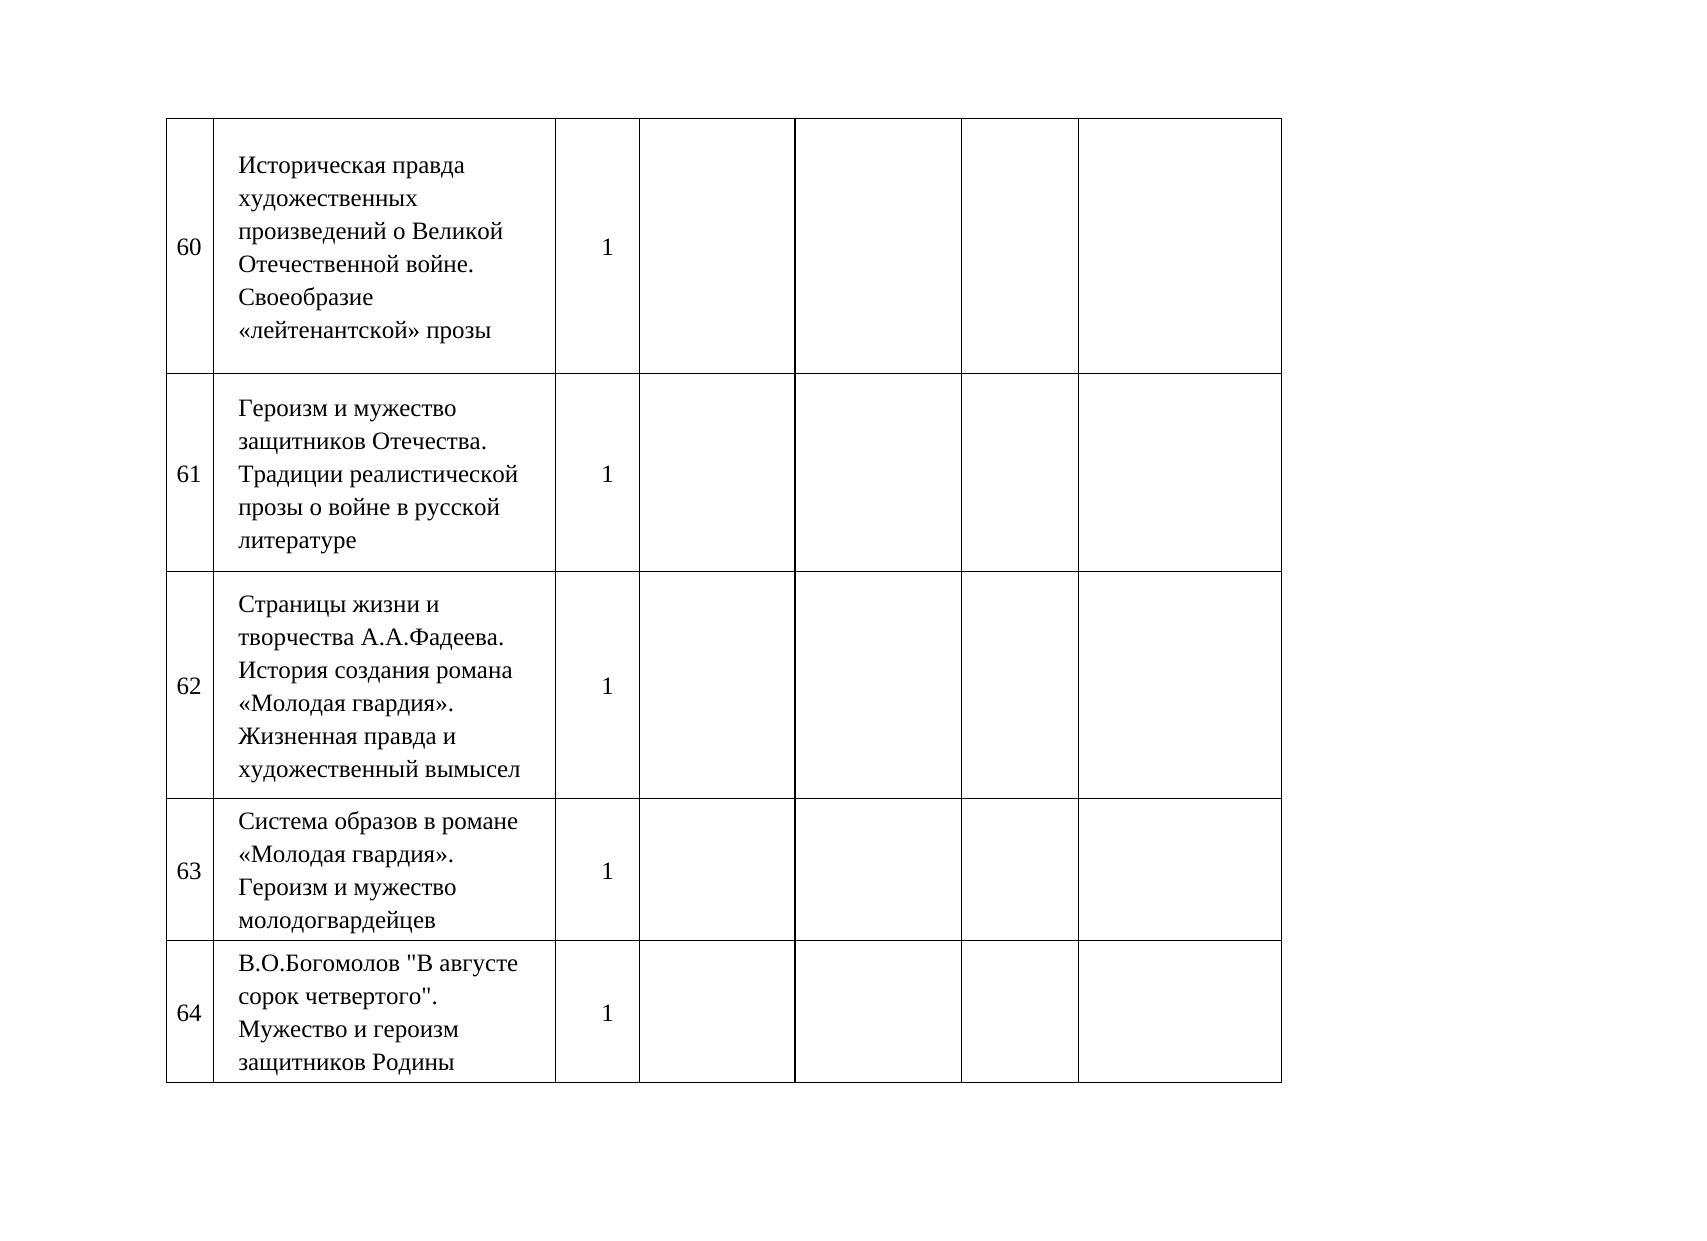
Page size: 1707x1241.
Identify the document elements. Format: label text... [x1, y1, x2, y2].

table_cell [796, 941, 961, 1082]
table_cell [640, 941, 794, 1082]
table_cell Система образов в романе «Молодая гвардия». Героизм и мужество молодогвардейцев [214, 799, 555, 940]
table_cell 62 [167, 572, 213, 798]
table_cell [962, 799, 1078, 940]
table_cell Историческая правда художественных произведений о Великой Отечественной войне. Своеобразие «лейтенантской» прозы [214, 119, 555, 373]
table_cell [640, 572, 794, 798]
table_cell Героизм и мужество защитников Отечества. Традиции реалистической прозы о войне в русской литературе [214, 374, 555, 571]
table_cell Страницы жизни и творчества А.А.Фадеева. История создания романа «Молодая гвардия». Жизненная правда и художественный вымысел [214, 572, 555, 798]
table_cell [1079, 374, 1281, 571]
table_cell 1 [556, 119, 639, 373]
table_cell 1 [556, 941, 639, 1082]
table_cell [1079, 941, 1281, 1082]
table_cell 60 [167, 119, 213, 373]
table_cell 64 [167, 941, 213, 1082]
table_cell [962, 119, 1078, 373]
table_cell 1 [556, 799, 639, 940]
table_cell [640, 119, 794, 373]
table_cell 1 [556, 374, 639, 571]
table_cell [796, 572, 961, 798]
table_cell [1079, 572, 1281, 798]
table_cell 1 [556, 572, 639, 798]
table_cell [640, 799, 794, 940]
table_cell [1079, 119, 1281, 373]
table_cell [796, 119, 961, 373]
table_cell В.О.Богомолов "В августе сорок четвертого". Мужество и героизм защитников Родины [214, 941, 555, 1082]
table_cell [1079, 799, 1281, 940]
table_cell 63 [167, 799, 213, 940]
table_cell 61 [167, 374, 213, 571]
table_cell [796, 374, 961, 571]
table_cell [796, 799, 961, 940]
table_cell [962, 572, 1078, 798]
table_cell [962, 941, 1078, 1082]
table_cell [640, 374, 794, 571]
table_cell [962, 374, 1078, 571]
